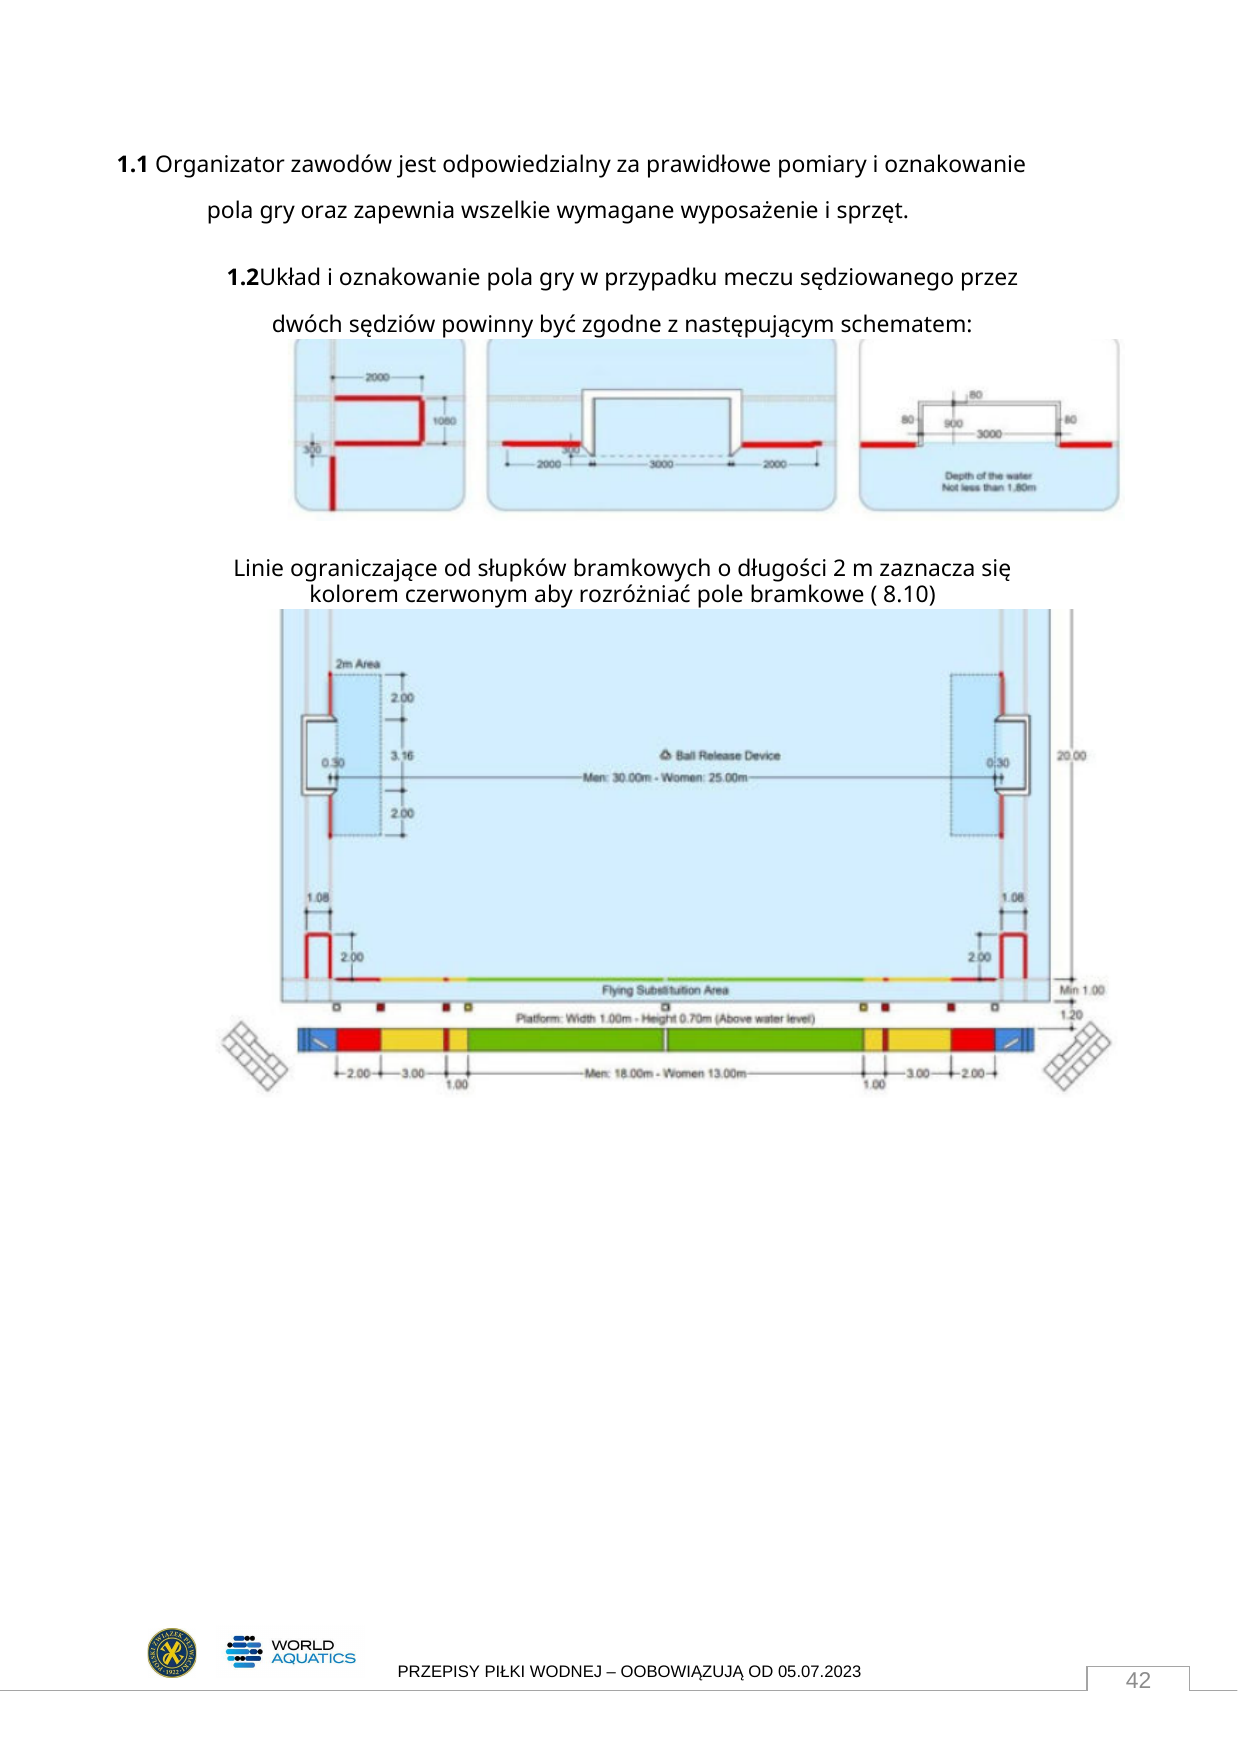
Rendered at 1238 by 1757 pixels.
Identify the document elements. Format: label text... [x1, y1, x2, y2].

text 1.2Układ i oznakowanie pola gry w przypadku meczu sędziowanego przez dwóch sędziów powinny być zgodne z następującym schematem: [207, 261, 1038, 339]
text 1.1 Organizator zawodów jest odpowiedzialny za prawidłowe pomiary i oznakowanie pola gry oraz zapewnia wszelkie wymagane wyposażenie i sprzęt. [116, 148, 1038, 226]
text Linie ograniczające od słupków bramkowych o długości 2 m zaznacza się kolorem czerwonym aby rozróżniać pole bramkowe ( 8.10) [207, 521, 1038, 609]
picture [206, 339, 1147, 521]
picture [215, 1625, 366, 1678]
picture [147, 1628, 197, 1678]
picture [206, 609, 1147, 1147]
